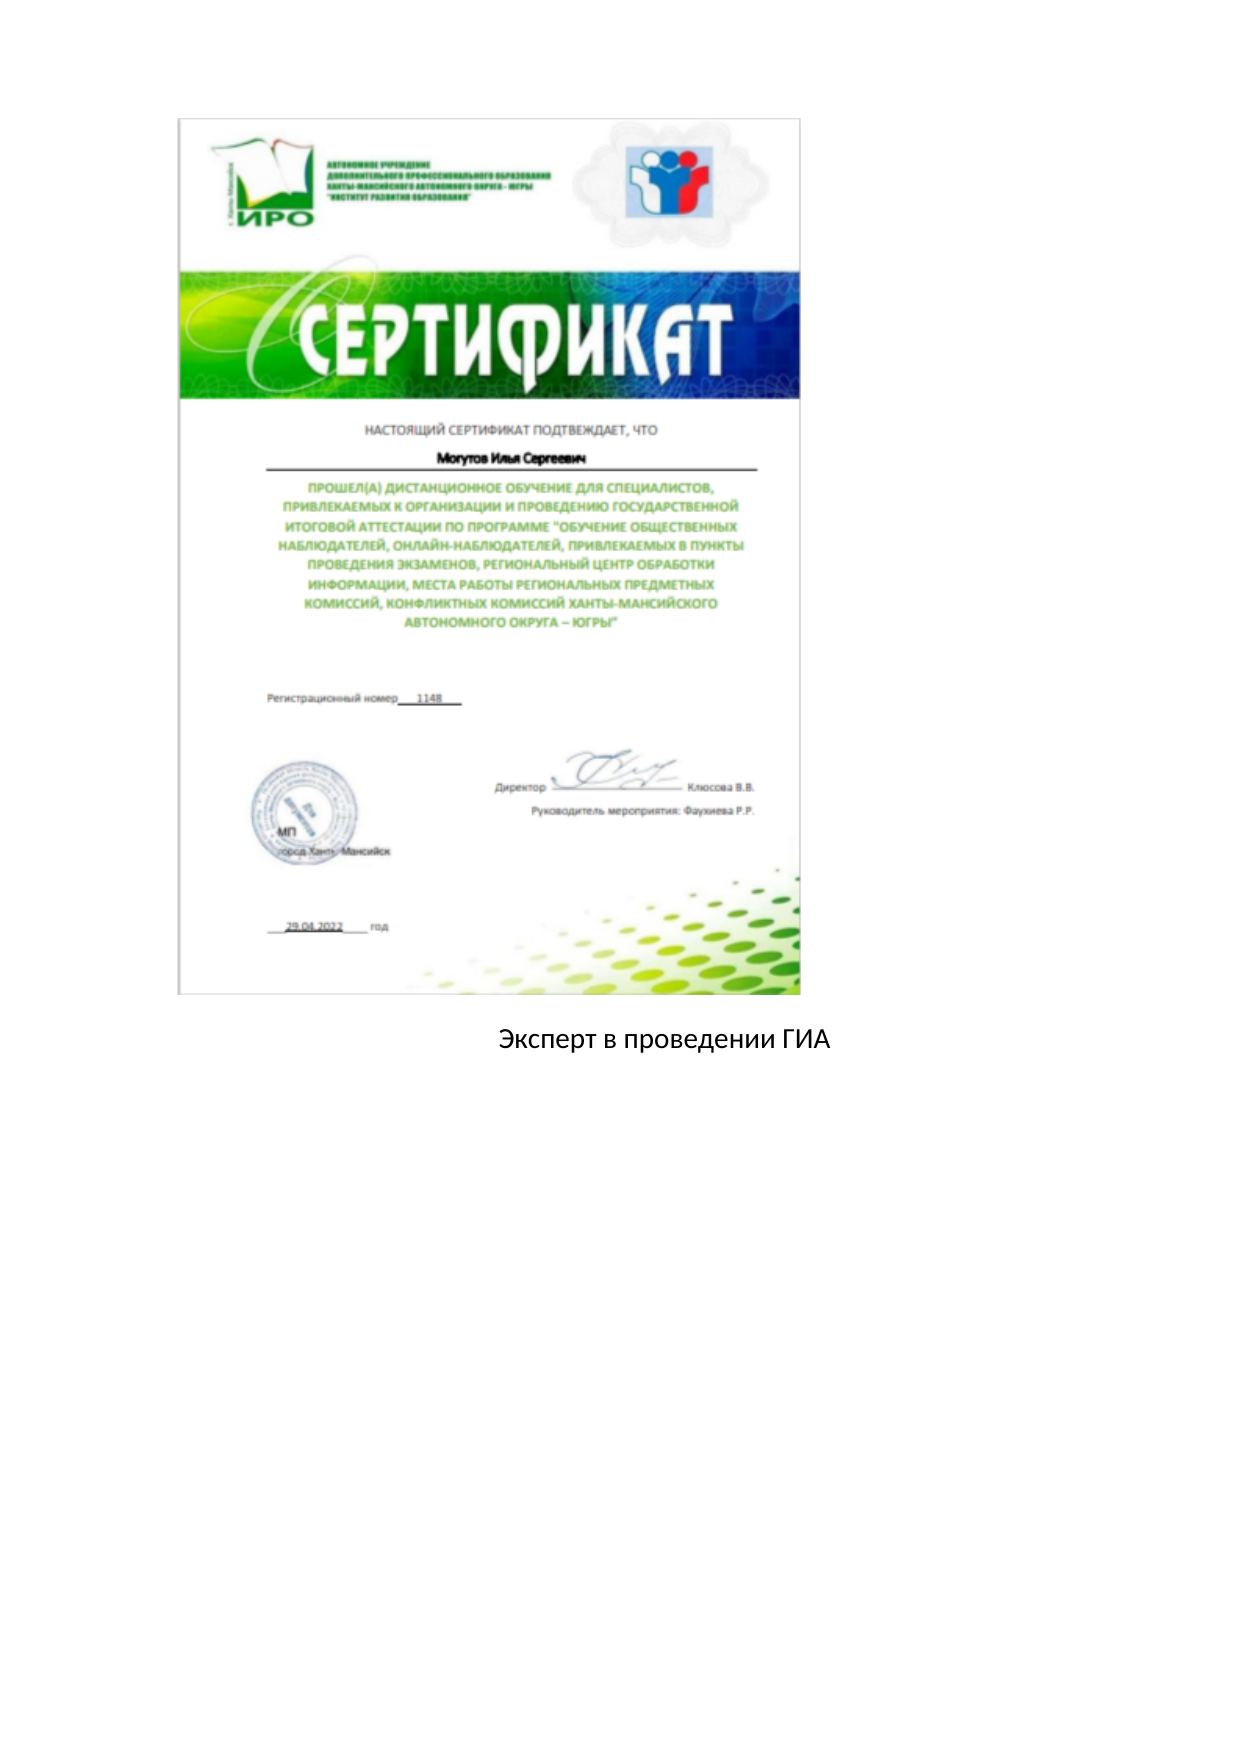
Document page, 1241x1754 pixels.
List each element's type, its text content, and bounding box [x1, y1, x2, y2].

picture [177, 118, 801, 995]
text Эксперт в проведении ГИА [177, 1020, 1152, 1055]
